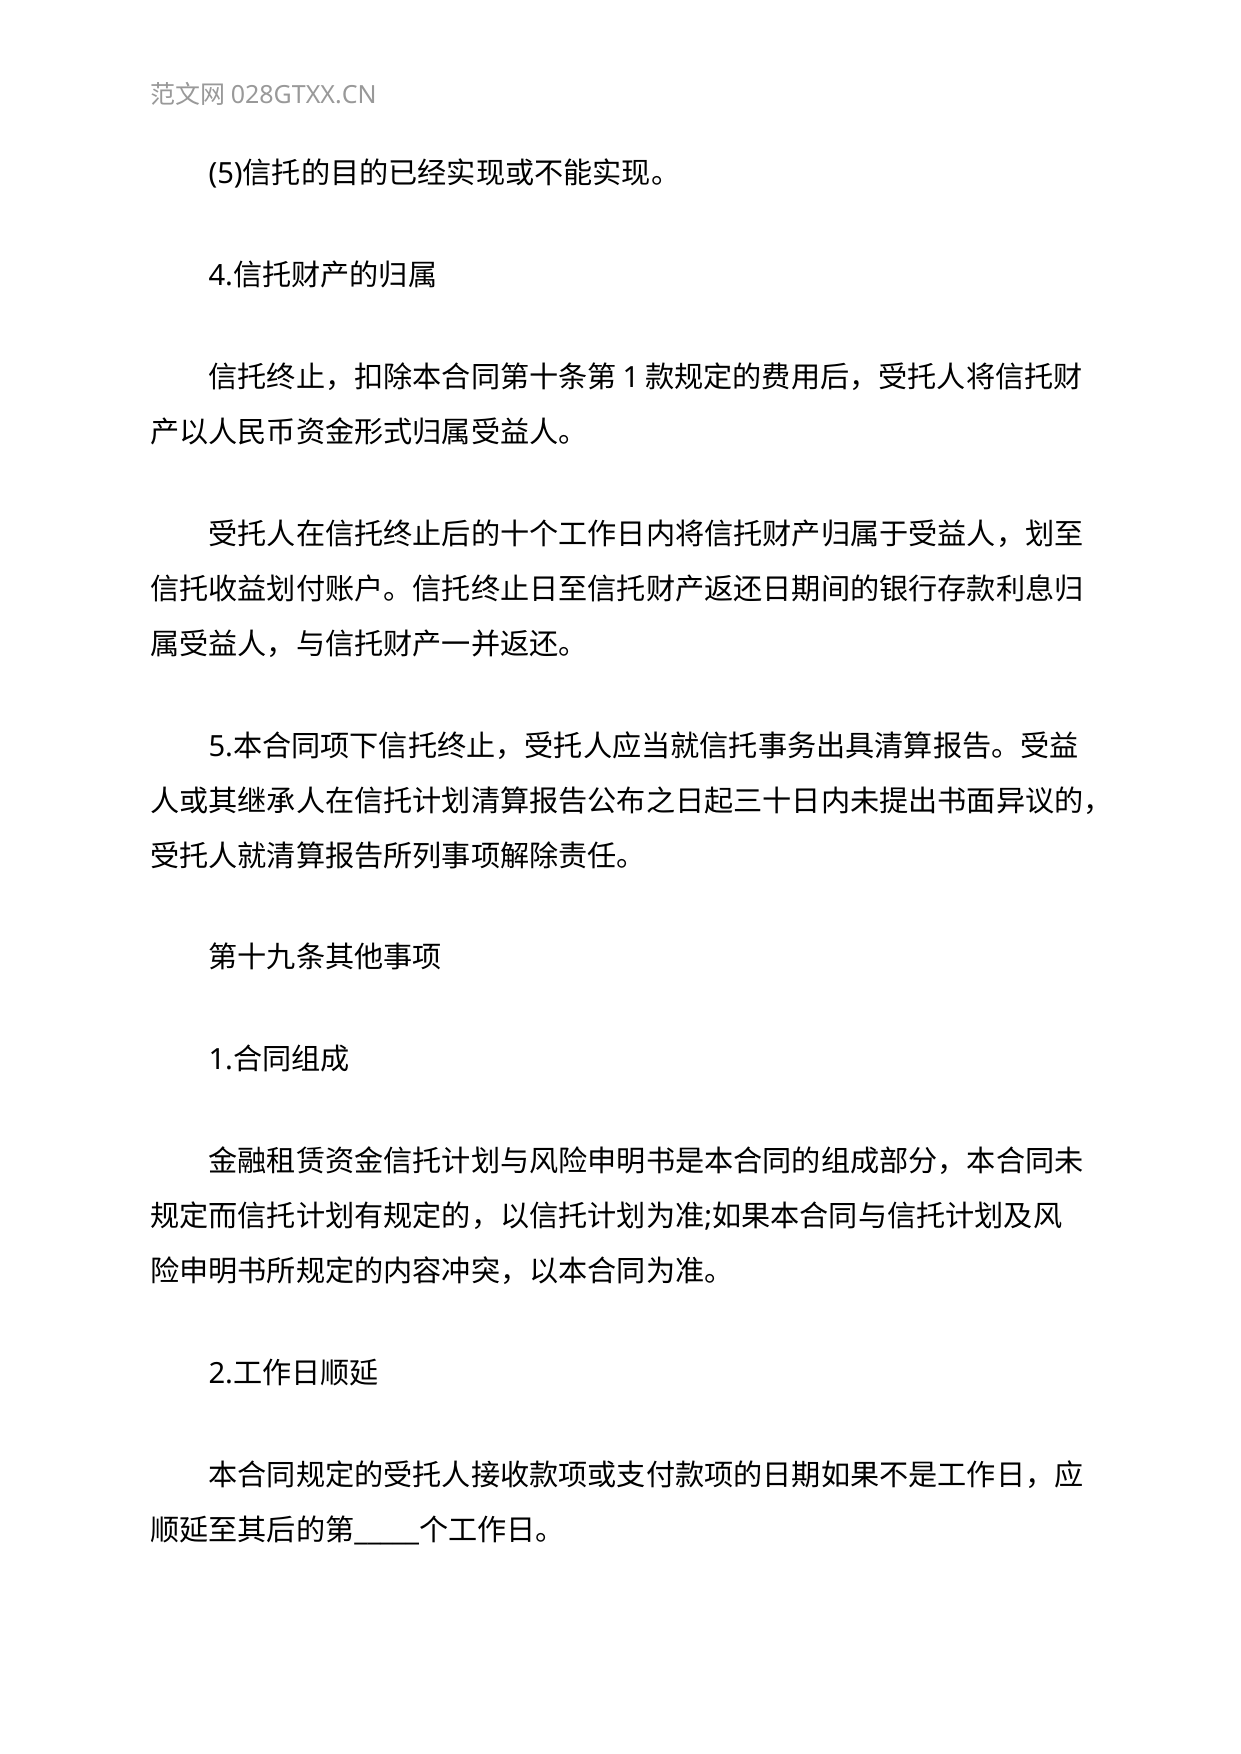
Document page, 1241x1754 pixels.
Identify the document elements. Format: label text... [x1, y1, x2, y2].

text 1.合同组成 [150, 1036, 1090, 1078]
text 本合同规定的受托人接收款项或支付款项的日期如果不是工作日，应顺延至其后的第_____个工作日。 [150, 1451, 1090, 1549]
text 2.工作日顺延 [150, 1349, 1090, 1392]
text 信托终止，扣除本合同第十条第1款规定的费用后，受托人将信托财产以人民币资金形式归属受益人。 [150, 354, 1090, 451]
text 4.信托财产的归属 [150, 252, 1090, 294]
text 5.本合同项下信托终止，受托人应当就信托事务出具清算报告。受益人或其继承人在信托计划清算报告公布之日起三十日内未提出书面异议的，受托人就清算报告所列事项解除责任。 [150, 722, 1090, 874]
text 受托人在信托终止后的十个工作日内将信托财产归属于受益人，划至信托收益划付账户。信托终止日至信托财产返还日期间的银行存款利息归属受益人，与信托财产一并返还。 [150, 511, 1090, 663]
text (5)信托的目的已经实现或不能实现。 [150, 150, 1090, 192]
text 第十九条其他事项 [150, 934, 1090, 976]
text 金融租赁资金信托计划与风险申明书是本合同的组成部分，本合同未规定而信托计划有规定的，以信托计划为准;如果本合同与信托计划及风险申明书所规定的内容冲突，以本合同为准。 [150, 1138, 1090, 1290]
